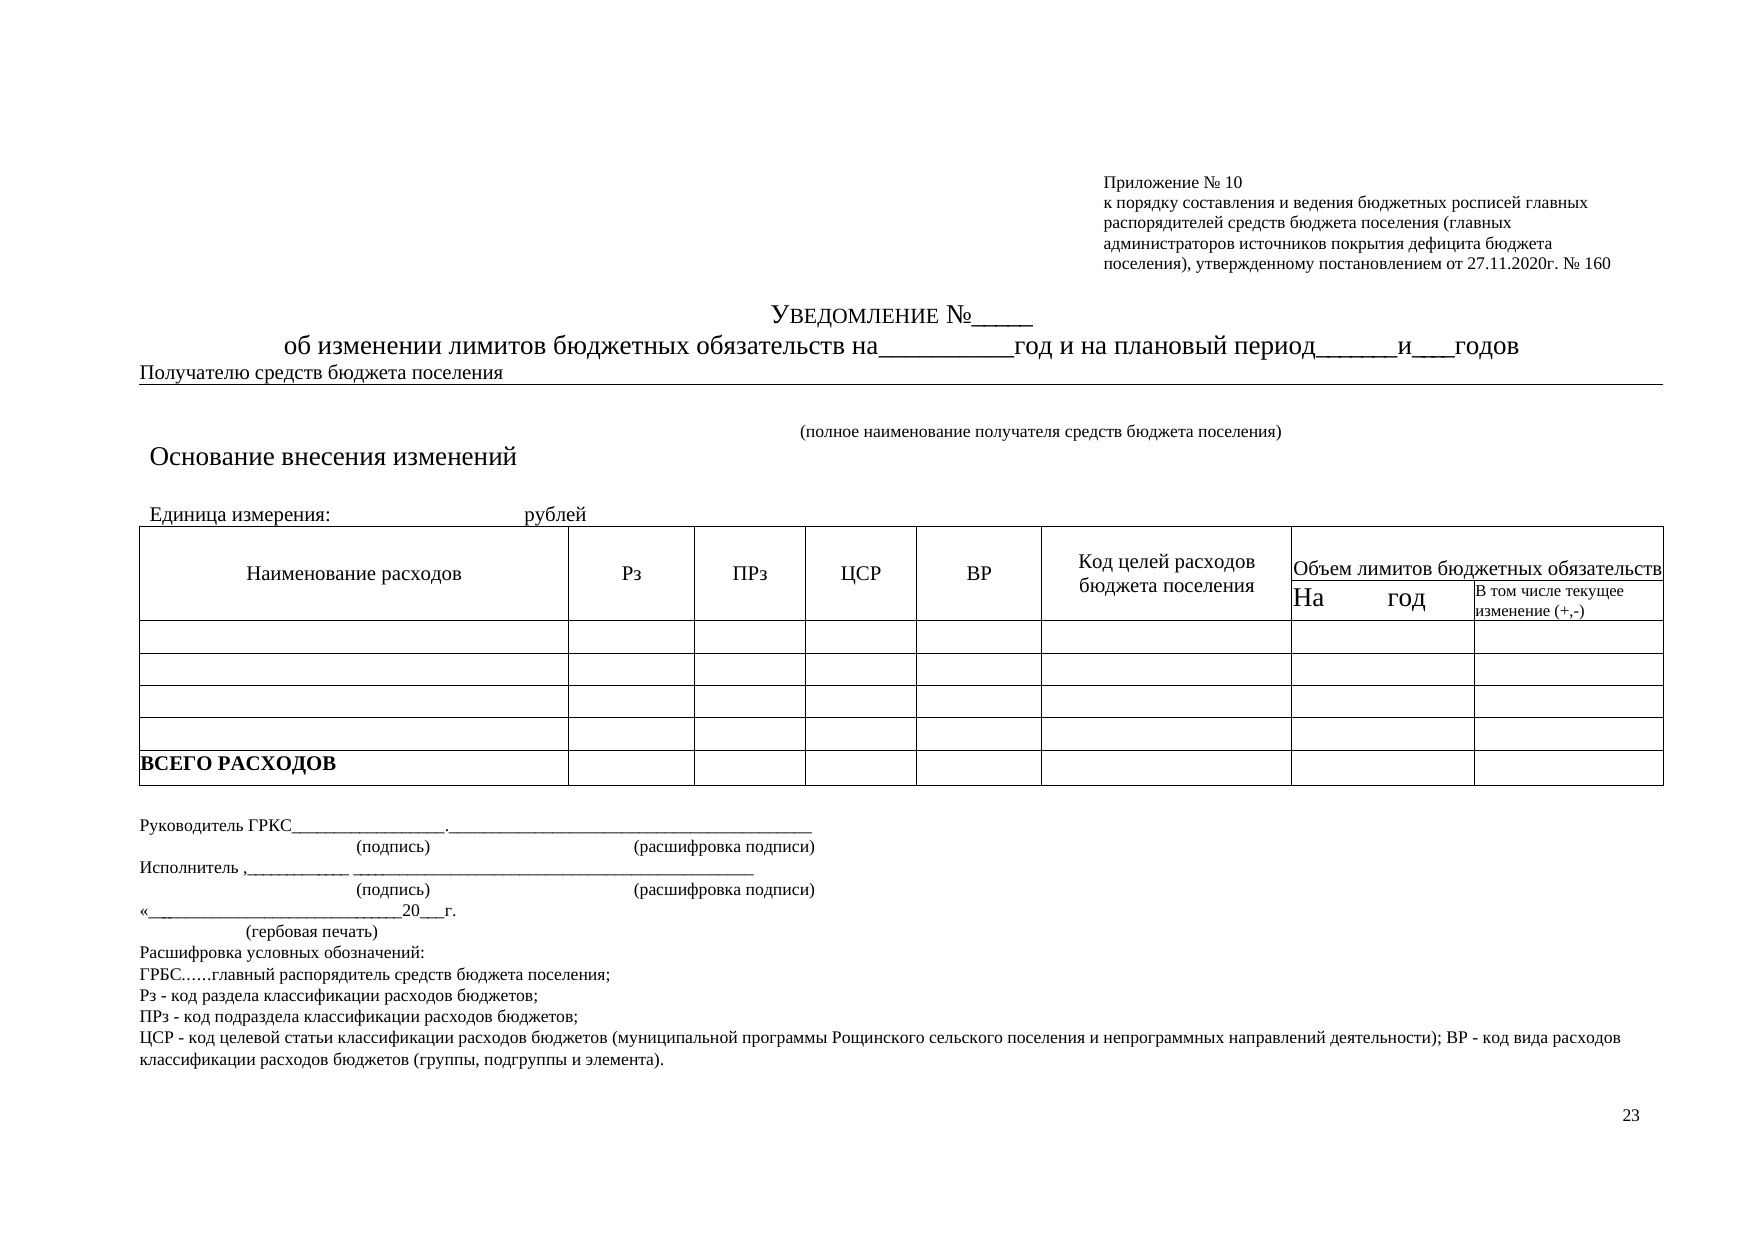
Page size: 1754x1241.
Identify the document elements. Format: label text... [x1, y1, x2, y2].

table_cell [917, 686, 1041, 717]
table_cell [917, 621, 1041, 653]
table_cell [569, 686, 694, 717]
table_cell [806, 686, 916, 717]
table_cell [1475, 654, 1663, 685]
table_cell [806, 621, 916, 653]
table_cell [1042, 718, 1291, 749]
text Расшифровка условных обозначений: [139, 942, 1663, 963]
table_cell [695, 751, 805, 784]
table_header Объем лимитов бюджетных обязательств [1292, 527, 1663, 579]
text ПРз - код подраздела классификации расходов бюджетов; [139, 1006, 1663, 1026]
table_cell [1042, 621, 1291, 653]
text ЦСР - код целевой статьи классификации расходов бюджетов (муниципальной программы Рощинского сельского поселения и непрограммных направлений деятельности); ВР - код вида расходов классификации расходов бюджетов (группы, подгруппы и элемента). [139, 1027, 1663, 1069]
table_cell [1475, 686, 1663, 717]
table_cell ВСЕГО РАСХОДОВ [140, 751, 568, 784]
table_header Код целей расходов бюджета поселения [1042, 527, 1291, 619]
table_cell [1292, 621, 1474, 653]
table_cell [1292, 751, 1474, 784]
table_cell [1292, 654, 1474, 685]
table_cell В том числе текущее изменение (+,-) [1475, 581, 1663, 619]
table_cell [1475, 751, 1663, 784]
table_cell [140, 654, 568, 685]
table_cell [1292, 686, 1474, 717]
table_cell [806, 751, 916, 784]
text Исполнитель , [139, 857, 1663, 878]
table_header ЦСР [806, 527, 916, 619]
table_cell [1475, 718, 1663, 749]
table_cell [1292, 718, 1474, 749]
table_cell [569, 718, 694, 749]
text Уведомление № [139, 298, 1663, 329]
table_cell [695, 654, 805, 685]
table_header ПРз [695, 527, 805, 619]
table_cell [695, 686, 805, 717]
table_cell [569, 621, 694, 653]
table_cell [917, 718, 1041, 749]
table_cell [569, 654, 694, 685]
table_header ВР [917, 527, 1041, 619]
text об изменении лимитов бюджетных обязательств на год и на плановый период и годов [139, 329, 1663, 360]
table_cell [917, 751, 1041, 784]
text Руководитель ГРКС . [139, 815, 1663, 835]
table_header Наименование расходов [140, 527, 568, 619]
table_cell [1042, 654, 1291, 685]
text Единица измерения: рублей [149, 502, 1663, 526]
table_cell [140, 686, 568, 717]
text «_ 20 г. [139, 900, 1663, 920]
text ГРБС главный распорядитель средств бюджета поселения; [139, 963, 1663, 984]
text Получателю средств бюджета поселения [139, 360, 1663, 384]
table_cell На год [1292, 581, 1474, 619]
table_cell [695, 718, 805, 749]
table_cell [806, 654, 916, 685]
text (подпись) (расшифровка подписи) [356, 836, 1663, 856]
table_cell [917, 654, 1041, 685]
text (подпись) (расшифровка подписи) [356, 878, 1663, 899]
text (полное наименование получателя средств бюджета поселения) [800, 421, 1663, 441]
table_cell [140, 718, 568, 749]
table_cell [806, 718, 916, 749]
table_header Рз [569, 527, 694, 619]
table_cell [1475, 621, 1663, 653]
table_cell [1042, 751, 1291, 784]
table_cell [1042, 686, 1291, 717]
table_cell [140, 621, 568, 653]
text (гербовая печать) [246, 921, 1663, 941]
table_cell [569, 751, 694, 784]
text Рз - код раздела классификации расходов бюджетов; [139, 985, 1663, 1005]
table_cell [695, 621, 805, 653]
